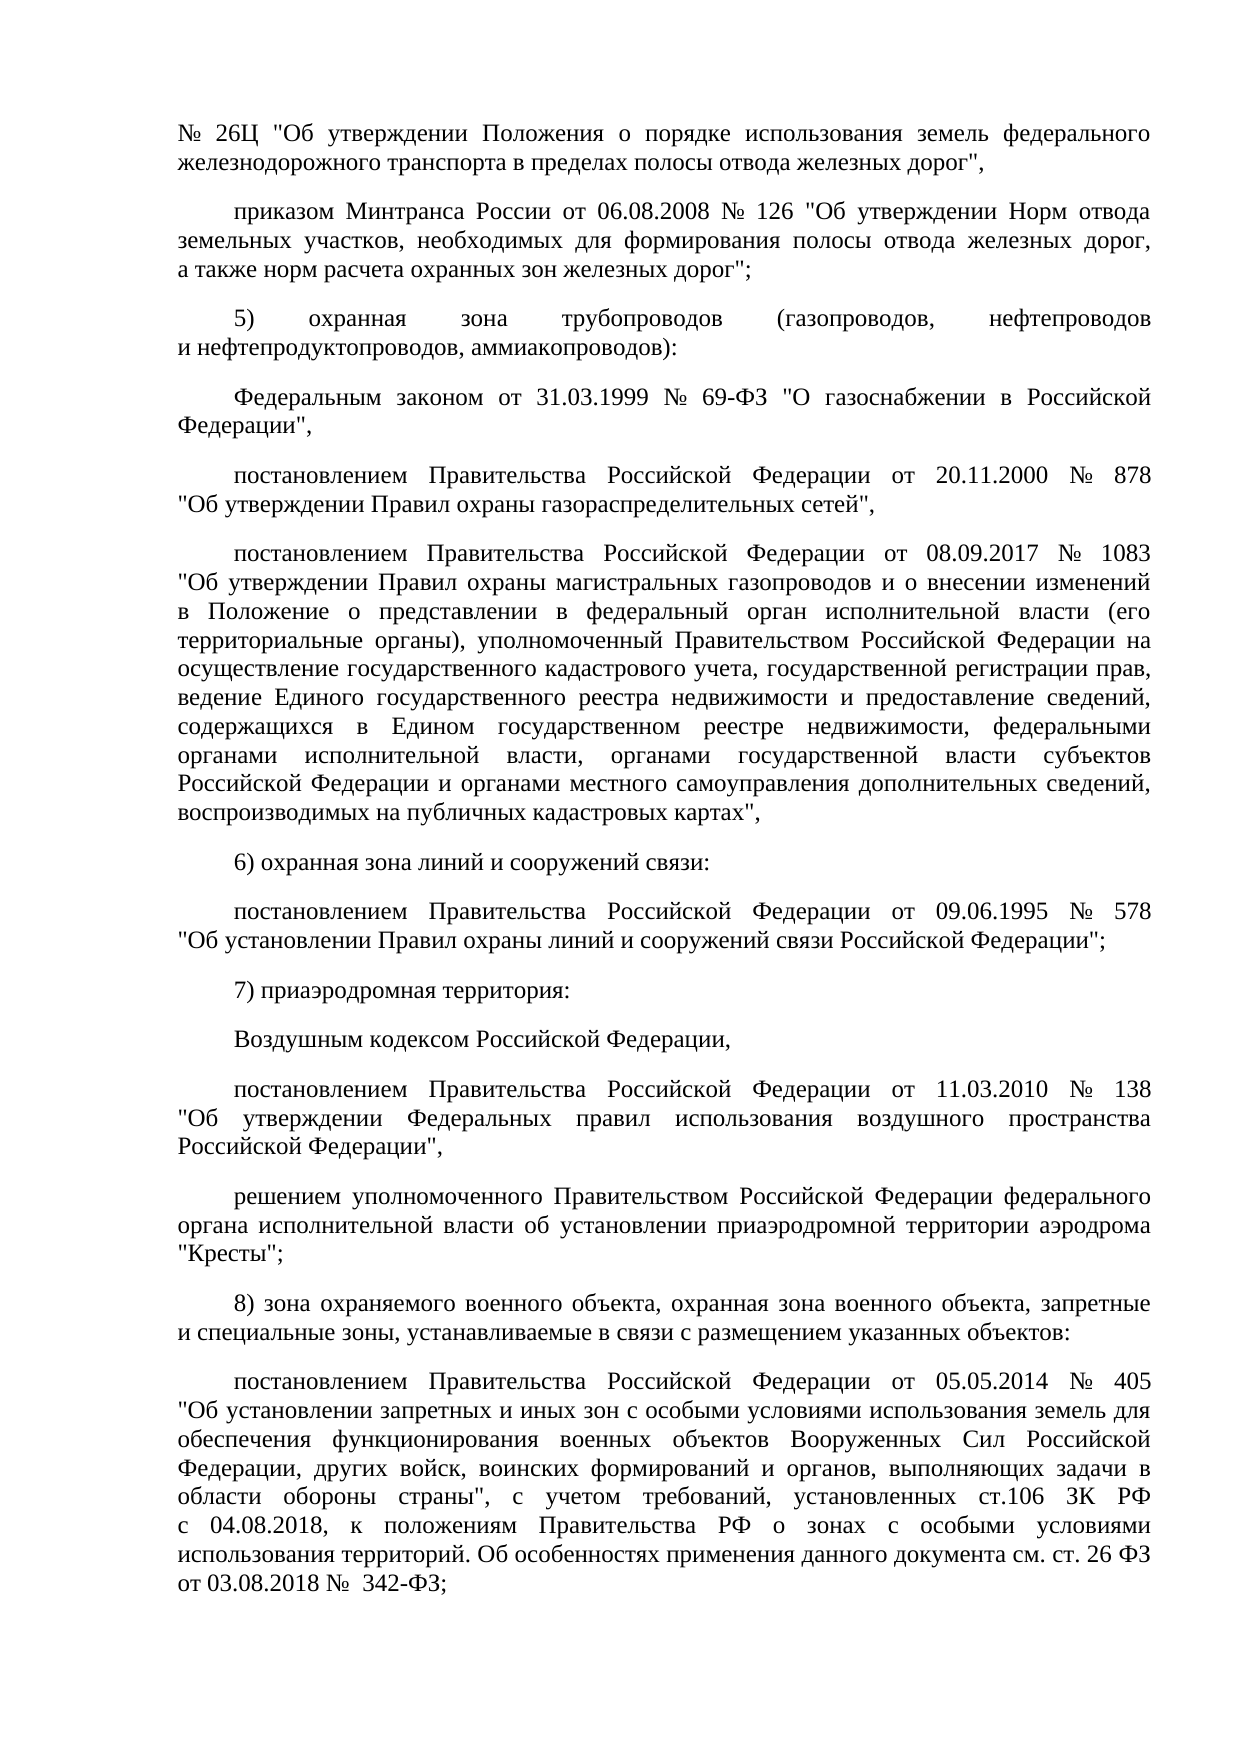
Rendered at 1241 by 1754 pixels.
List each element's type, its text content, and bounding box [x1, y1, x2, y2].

text постановлением Правительства Российской Федерации от 08.09.2017 № 1083 "Об утверждении Правил охраны магистральных газопроводов и о внесении изменений в Положение о представлении в федеральный орган исполнительной власти (его территориальные органы), уполномоченный Правительством Российской Федерации на осуществление государственного кадастрового учета, государственной регистрации прав, ведение Единого государственного реестра недвижимости и предоставление сведений, содержащихся в Едином государственном реестре недвижимости, федеральными органами исполнительной власти, органами государственной власти субъектов Российской Федерации и органами местного самоуправления дополнительных сведений, воспроизводимых на публичных кадастровых картах", [177, 538, 1152, 826]
text приказом Минтранса России от 06.08.2008 № 126 "Об утверждении Норм отвода земельных участков, необходимых для формирования полосы отвода железных дорог, а также норм расчета охранных зон железных дорог"; [177, 196, 1152, 283]
text постановлением Правительства Российской Федерации от 09.06.1995 № 578 "Об установлении Правил охраны линий и сооружений связи Российской Федерации"; [177, 896, 1152, 954]
text 8) зона охраняемого военного объекта, охранная зона военного объекта, запретные и специальные зоны, устанавливаемые в связи с размещением указанных объектов: [177, 1288, 1152, 1346]
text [177, 118, 1152, 176]
text 5) охранная зона трубопроводов (газопроводов, нефтепроводов и нефтепродуктопроводов, аммиакопроводов): [177, 303, 1152, 361]
text Федеральным законом от 31.03.1999 № 69-ФЗ "О газоснабжении в Российской Федерации", [177, 382, 1152, 439]
text 6) охранная зона линий и сооружений связи: [177, 847, 1152, 876]
text Воздушным кодексом Российской Федерации, [177, 1024, 1152, 1053]
text постановлением Правительства Российской Федерации от 11.03.2010 № 138 "Об утверждении Федеральных правил использования воздушного пространства Российской Федерации", [177, 1074, 1152, 1160]
text постановлением Правительства Российской Федерации от 05.05.2014 № 405 "Об установлении запретных и иных зон с особыми условиями использования земель для обеспечения функционирования военных объектов Вооруженных Сил Российской Федерации, других войск, воинских формирований и органов, выполняющих задачи в области обороны страны", с учетом требований, установленных ст.106 ЗК РФ с 04.08.2018, к положениям Правительства РФ о зонах с особыми условиями использования территорий. Об особенностях применения данного документа см. ст. 26 ФЗ от 03.08.2018 № 342-ФЗ; [177, 1366, 1152, 1596]
text решением уполномоченного Правительством Российской Федерации федерального органа исполнительной власти об установлении приаэродромной территории аэродрома "Кресты"; [177, 1181, 1152, 1267]
text 7) приаэродромная территория: [177, 975, 1152, 1003]
text постановлением Правительства Российской Федерации от 20.11.2000 № 878 "Об утверждении Правил охраны газораспределительных сетей", [177, 460, 1152, 518]
